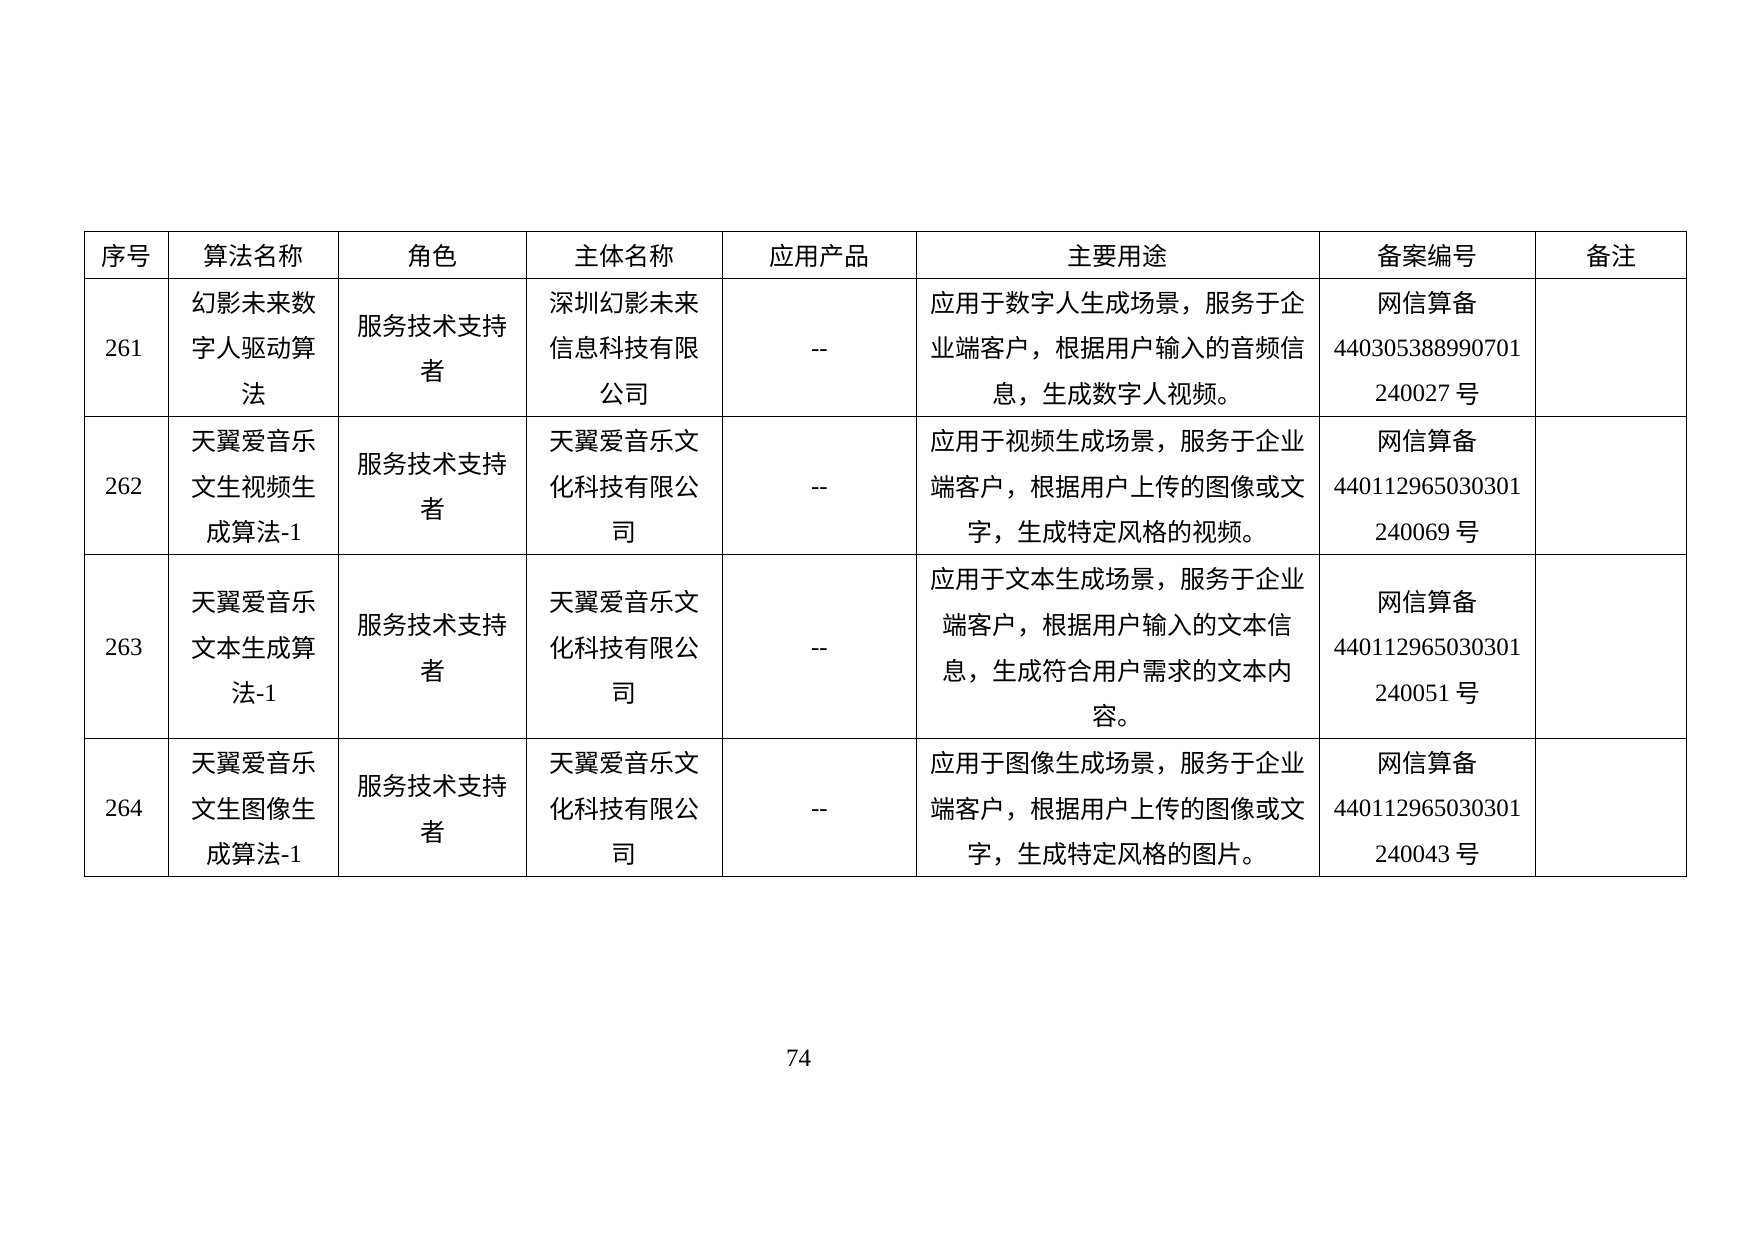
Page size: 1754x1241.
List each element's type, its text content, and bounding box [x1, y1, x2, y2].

table_header 备注 [1536, 232, 1686, 277]
table_cell 应用于文本生成场景，服务于企业端客户，根据用户输入的文本信息，生成符合用户需求的文本内容。 [917, 555, 1319, 738]
table_header 应用产品 [723, 232, 916, 277]
table_cell 服务技术支持者 [339, 417, 526, 554]
table_cell 天翼爱音乐文化科技有限公司 [527, 555, 722, 738]
table_cell [85, 417, 168, 554]
table_header 角色 [339, 232, 526, 277]
table_cell -- [723, 417, 916, 554]
table_cell [85, 555, 168, 738]
table_cell 天翼爱音乐文本生成算法-1 [169, 555, 338, 738]
table_cell 服务技术支持者 [339, 279, 526, 416]
table_cell 应用于数字人生成场景，服务于企业端客户，根据用户输入的音频信息，生成数字人视频。 [917, 279, 1319, 416]
table_cell -- [723, 279, 916, 416]
table_header 序号 [85, 232, 168, 277]
table_cell 天翼爱音乐文化科技有限公司 [527, 739, 722, 876]
table_cell [1536, 417, 1686, 554]
table_cell -- [723, 555, 916, 738]
table_cell 应用于视频生成场景，服务于企业端客户，根据用户上传的图像或文字，生成特定风格的视频。 [917, 417, 1319, 554]
table_header 算法名称 [169, 232, 338, 277]
table_cell [85, 739, 168, 876]
table_header 主要用途 [917, 232, 1319, 277]
table_header 主体名称 [527, 232, 722, 277]
table_cell 网信算备440112965030301240069号 [1320, 417, 1535, 554]
table_cell [1536, 555, 1686, 738]
table_cell 网信算备440112965030301240051号 [1320, 555, 1535, 738]
table_cell [1536, 739, 1686, 876]
table_cell 天翼爱音乐文生视频生成算法-1 [169, 417, 338, 554]
table_cell 幻影未来数字人驱动算法 [169, 279, 338, 416]
table_cell [1536, 279, 1686, 416]
table_cell [85, 279, 168, 416]
table_cell -- [723, 739, 916, 876]
table_header 备案编号 [1320, 232, 1535, 277]
table_cell 网信算备440112965030301240043号 [1320, 739, 1535, 876]
table_cell 天翼爱音乐文化科技有限公司 [527, 417, 722, 554]
table_cell 服务技术支持者 [339, 739, 526, 876]
table_cell 应用于图像生成场景，服务于企业端客户，根据用户上传的图像或文字，生成特定风格的图片。 [917, 739, 1319, 876]
table_cell 深圳幻影未来信息科技有限公司 [527, 279, 722, 416]
table_cell 网信算备440305388990701240027号 [1320, 279, 1535, 416]
table_cell 服务技术支持者 [339, 555, 526, 738]
table_cell 天翼爱音乐文生图像生成算法-1 [169, 739, 338, 876]
